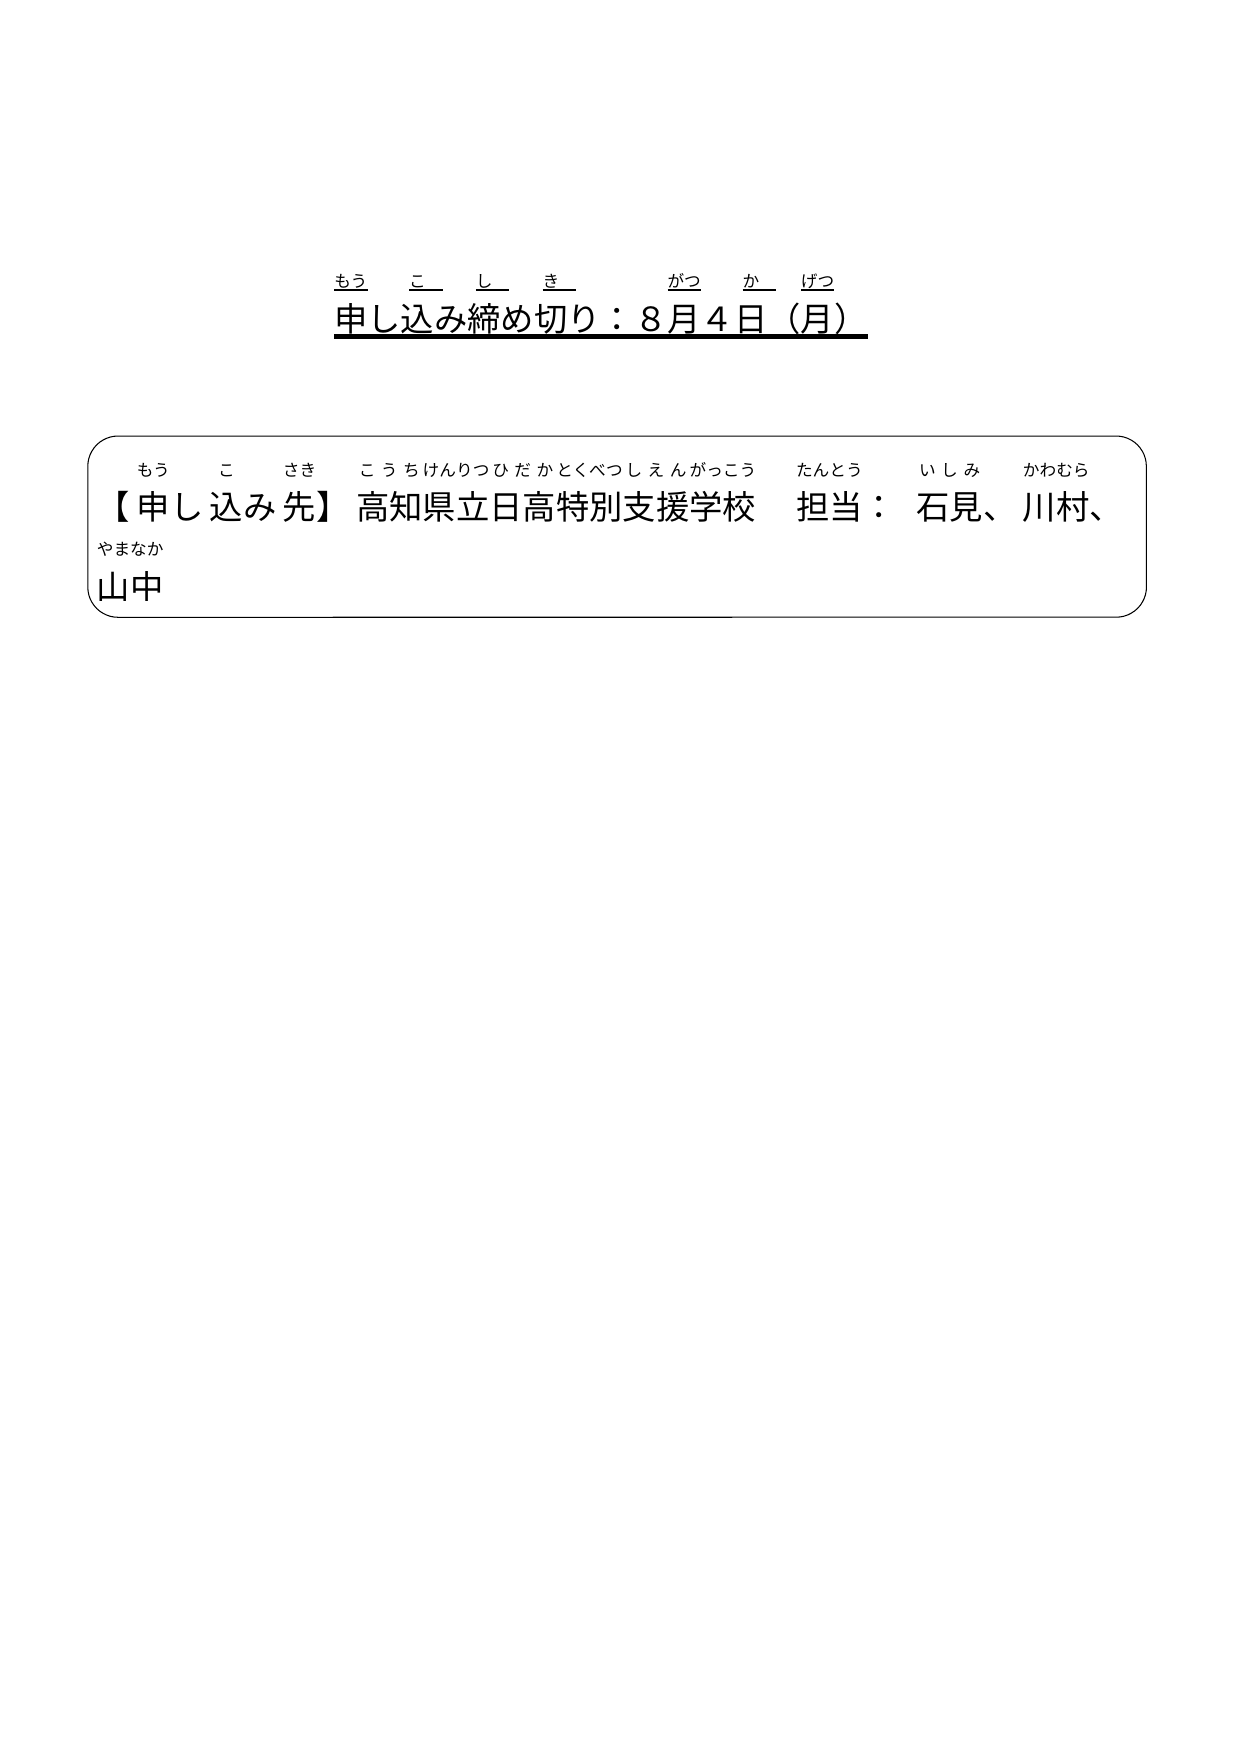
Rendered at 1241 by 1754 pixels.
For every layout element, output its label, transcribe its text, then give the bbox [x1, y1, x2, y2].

text しみめり：８４（） [89, 268, 1152, 341]
